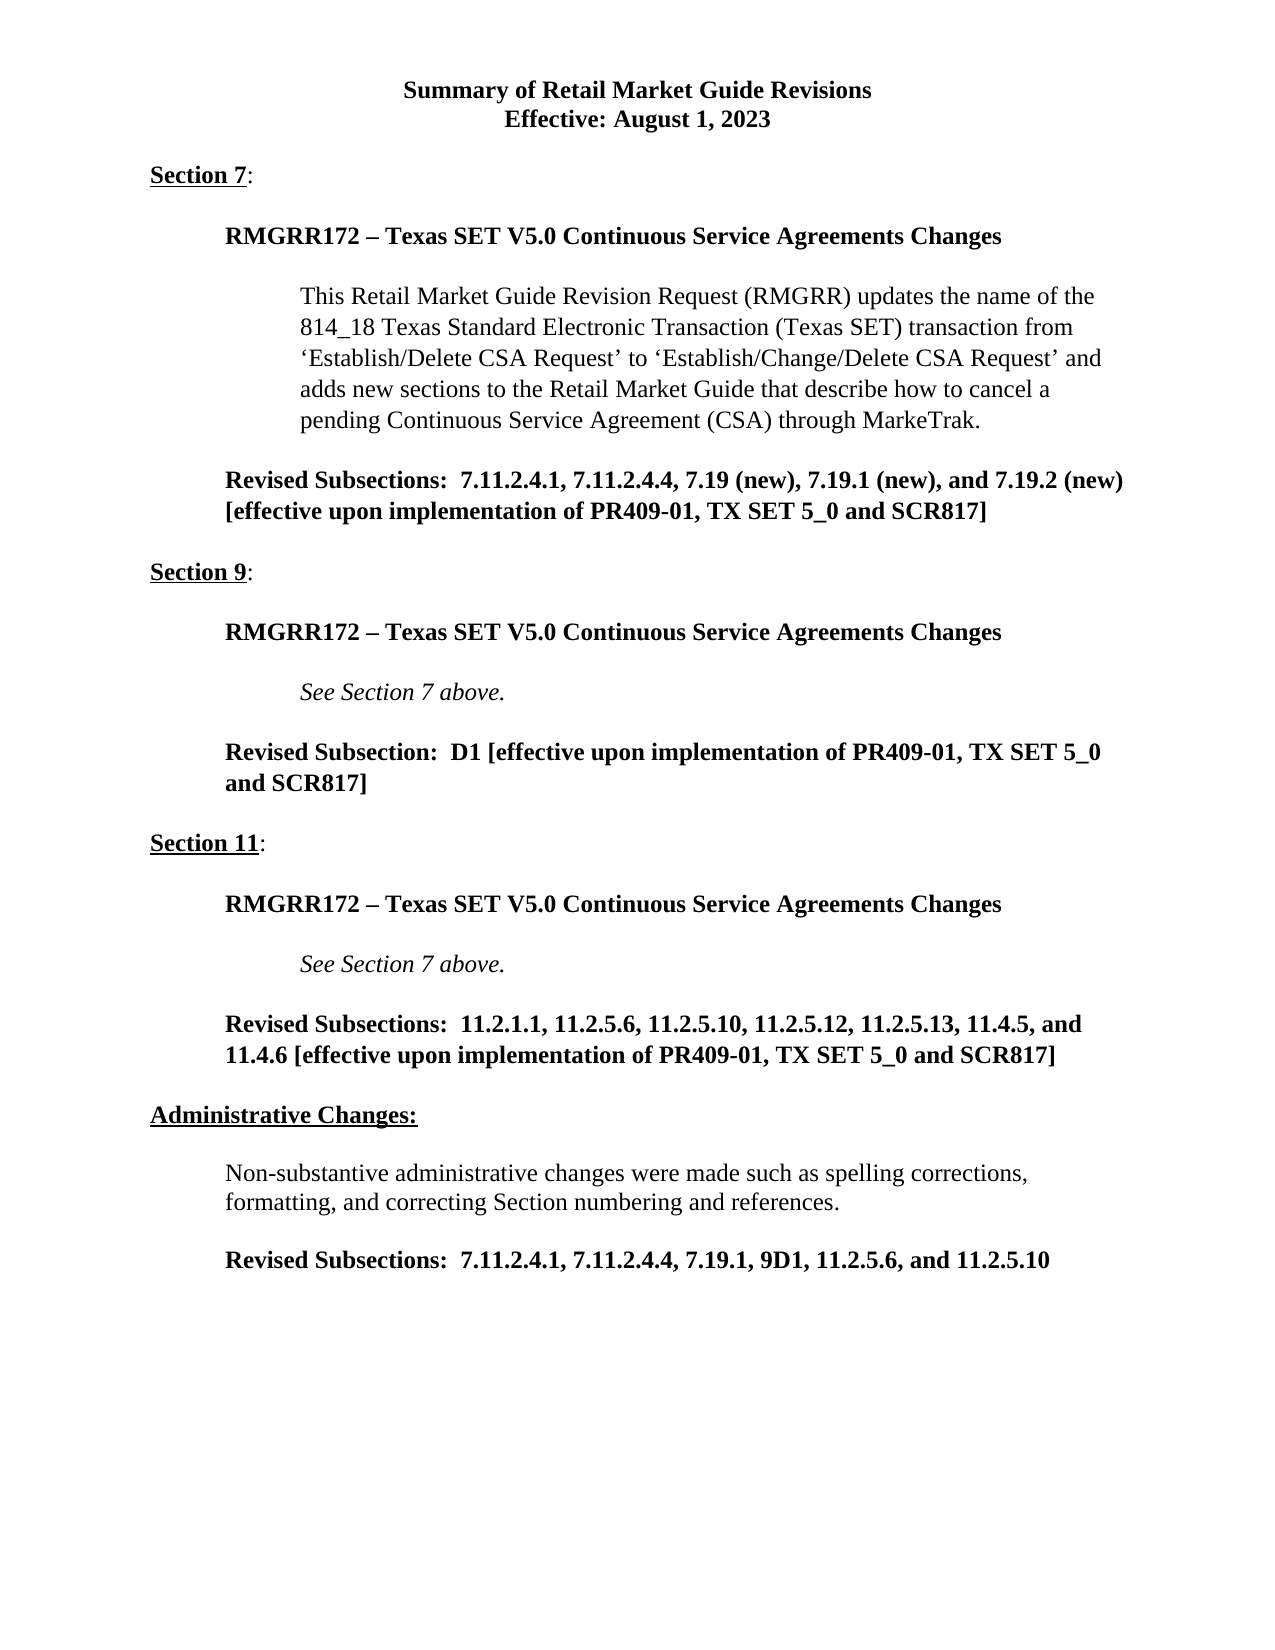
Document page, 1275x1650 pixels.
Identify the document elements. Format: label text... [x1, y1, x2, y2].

text Section 7: [150, 161, 1125, 189]
text Section 11: [150, 828, 1125, 857]
text RMGRR172 – Texas SET V5.0 Continuous Service Agreements Changes [225, 221, 1125, 249]
text Revised Subsections: 7.11.2.4.1, 7.11.2.4.4, 7.19 (new), 7.19.1 (new), and 7.19.2 (new) [effective upon implementation of PR409-01, TX SET 5_0 and SCR817] [225, 465, 1125, 525]
text See Section 7 above. [300, 949, 1125, 978]
text Revised Subsection: D1 [effective upon implementation of PR409-01, TX SET 5_0 and SCR817] [225, 737, 1125, 797]
text RMGRR172 – Texas SET V5.0 Continuous Service Agreements Changes [225, 617, 1125, 646]
text RMGRR172 – Texas SET V5.0 Continuous Service Agreements Changes [225, 889, 1125, 917]
text Non-substantive administrative changes were made such as spelling corrections, formatting, and correcting Section numbering and references. [225, 1158, 1125, 1216]
text Section 9: [150, 557, 1125, 585]
text Administrative Changes: [150, 1100, 1125, 1129]
text Revised Subsections: 7.11.2.4.1, 7.11.2.4.4, 7.19.1, 9D1, 11.2.5.6, and 11.2.5.10 [225, 1245, 1125, 1274]
text This Retail Market Guide Revision Request (RMGRR) updates the name of the 814_18 Texas Standard Electronic Transaction (Texas SET) transaction from ‘Establish/Delete CSA Request’ to ‘Establish/Change/Delete CSA Request’ and adds new sections to the Retail Market Guide that describe how to cancel a pending Continuous Service Agreement (CSA) through MarkeTrak. [300, 281, 1125, 434]
text See Section 7 above. [300, 677, 1125, 706]
text Revised Subsections: 11.2.1.1, 11.2.5.6, 11.2.5.10, 11.2.5.12, 11.2.5.13, 11.4.5, and 11.4.6 [effective upon implementation of PR409-01, TX SET 5_0 and SCR817] [225, 1009, 1125, 1069]
